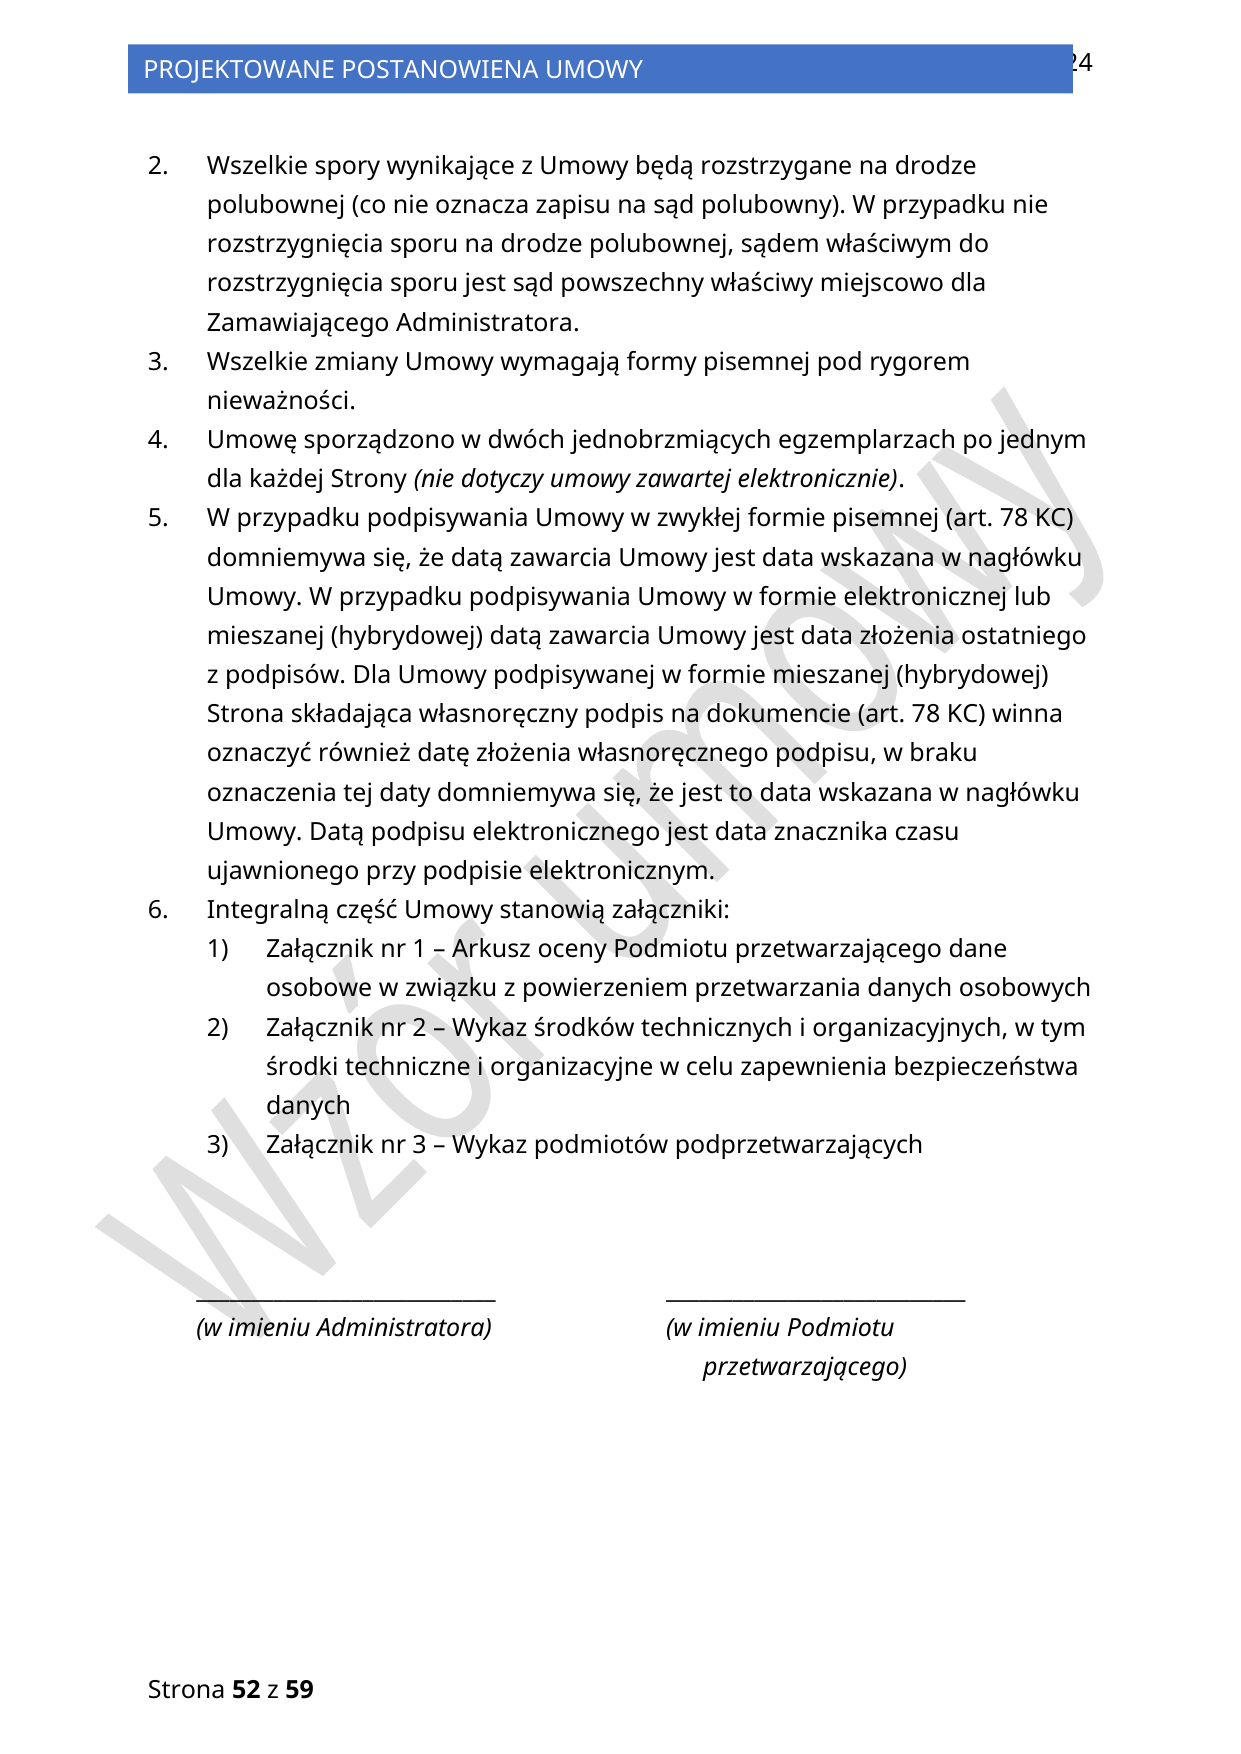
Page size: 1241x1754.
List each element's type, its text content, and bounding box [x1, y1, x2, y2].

list Załącznik nr 1 – Arkusz oceny Podmiotu przetwarzającego dane osobowe w związku z powierzeniem przetwarzania danych osobowych [207, 931, 1093, 1004]
list Wszelkie spory wynikające z Umowy będą rozstrzygane na drodze polubownej (co nie oznacza zapisu na sąd polubowny). W przypadku nie rozstrzygnięcia sporu na drodze polubownej, sądem właściwym do rozstrzygnięcia sporu jest sąd powszechny właściwy miejscowo dla Zamawiającego Administratora. [148, 148, 1093, 338]
list Załącznik nr 2 – Wykaz środków technicznych i organizacyjnych, w tym środki techniczne i organizacyjne w celu zapewnienia bezpieczeństwa danych [207, 1009, 1093, 1122]
list Umowę sporządzono w dwóch jednobrzmiących egzemplarzach po jednym dla każdej Strony (nie dotyczy umowy zawartej elektronicznie). [148, 422, 1093, 495]
list W przypadku podpisywania Umowy w zwykłej formie pisemnej (art. 78 KC) domniemywa się, że datą zawarcia Umowy jest data wskazana w nagłówku Umowy. W przypadku podpisywania Umowy w formie elektronicznej lub mieszanej (hybrydowej) datą zawarcia Umowy jest data złożenia ostatniego z podpisów. Dla Umowy podpisywanej w formie mieszanej (hybrydowej) Strona składająca własnoręczny podpis na dokumencie (art. 78 KC) winna oznaczyć również datę złożenia własnoręcznego podpisu, w braku oznaczenia tej daty domniemywa się, że jest to data wskazana w nagłówku Umowy. Datą podpisu elektronicznego jest data znacznika czasu ujawnionego przy podpisie elektronicznym. [148, 500, 1093, 887]
table_cell (w imieniu Administratora) [148, 1310, 617, 1386]
list Integralną część Umowy stanowią załączniki: [148, 892, 1093, 926]
table_header ___________________________ [148, 1272, 617, 1309]
list Załącznik nr 3 – Wykaz podmiotów podprzetwarzających [207, 1127, 1093, 1268]
table_cell (w imieniu Podmiotu przetwarzającego) [617, 1310, 1087, 1386]
list Wszelkie zmiany Umowy wymagają formy pisemnej pod rygorem nieważności. [148, 343, 1093, 417]
table_header ___________________________ [617, 1272, 1087, 1309]
